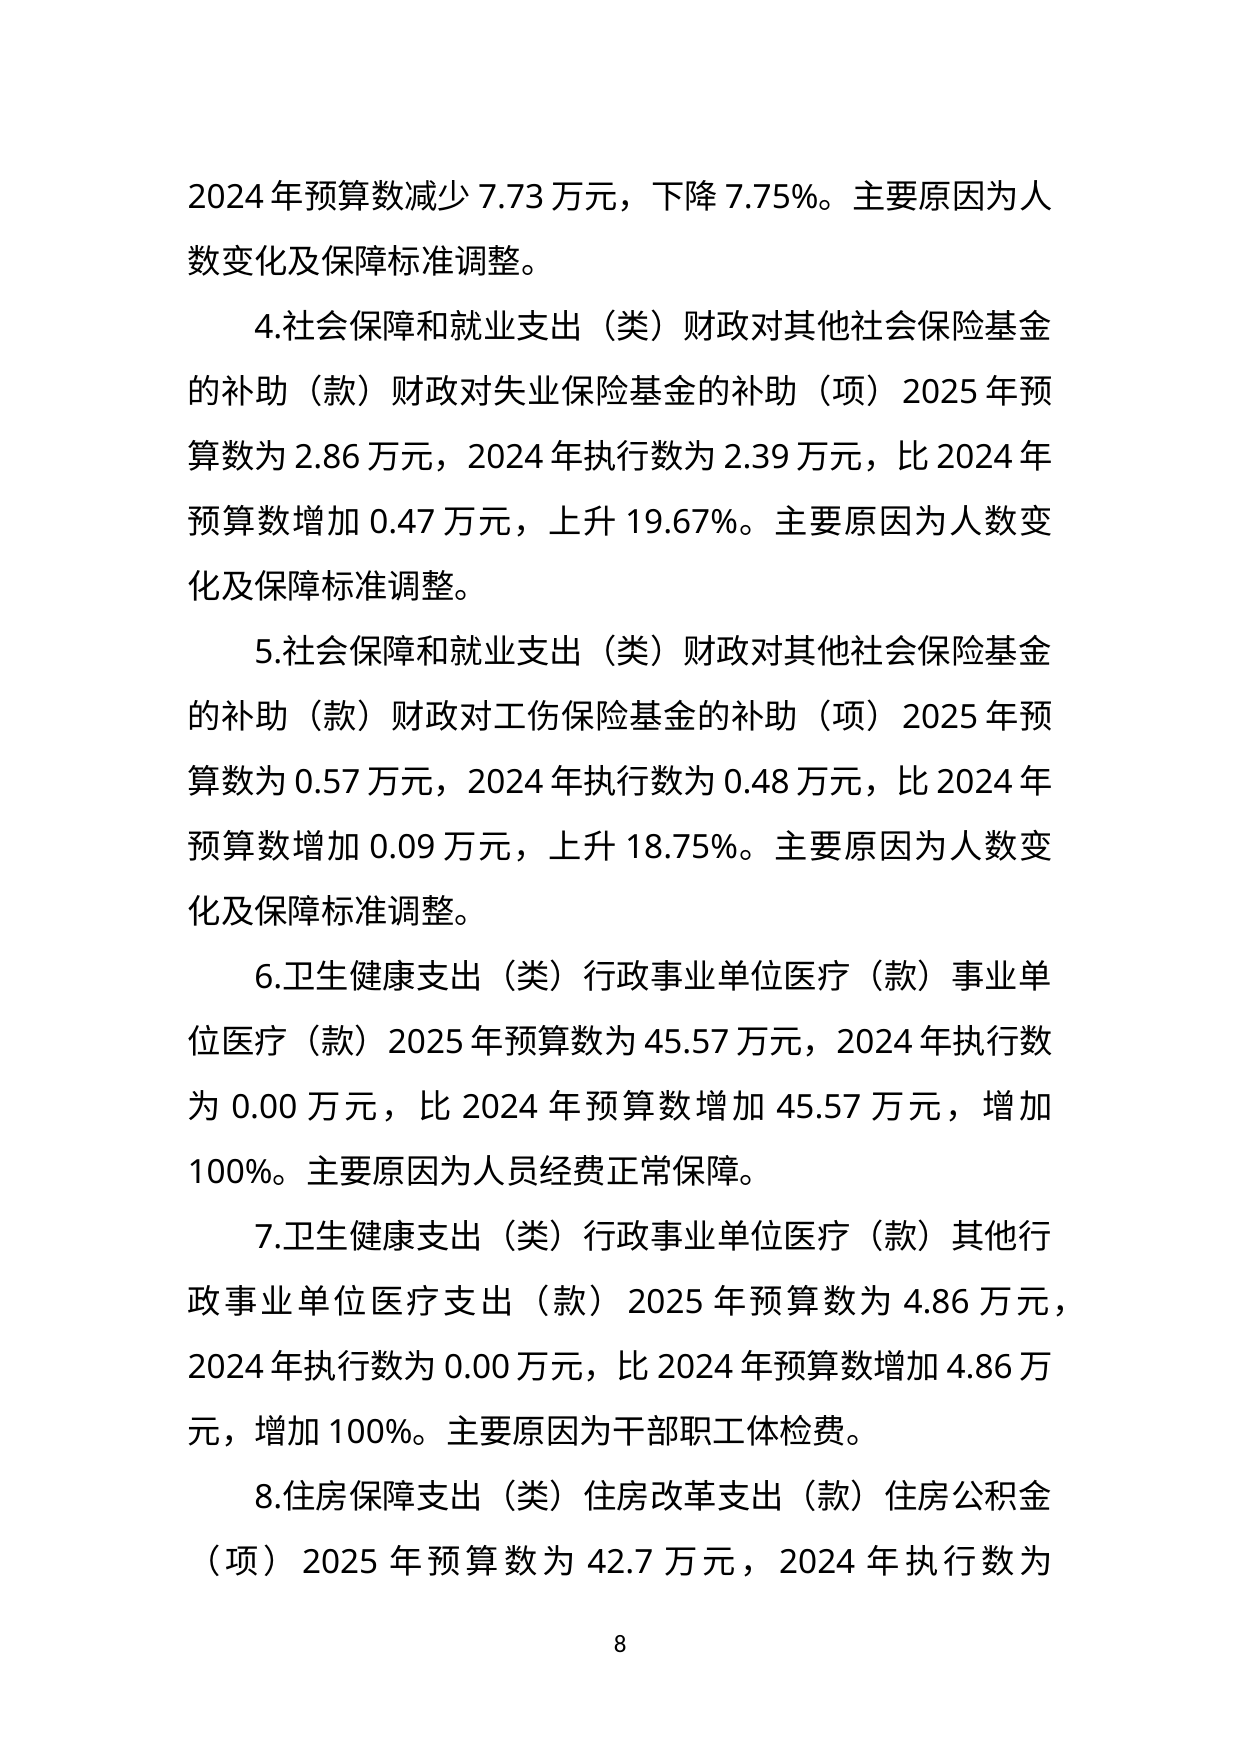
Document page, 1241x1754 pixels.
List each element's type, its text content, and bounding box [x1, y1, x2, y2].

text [187, 1462, 1053, 1592]
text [187, 162, 1053, 292]
text 7.卫生健康支出（类）行政事业单位医疗（款）其他行政事业单位医疗支出（款）2025年预算数为4.86万元，2024年执行数为0.00万元，比2024年预算数增加4.86万元，增加100%。主要原因为干部职工体检费。 [187, 1202, 1053, 1462]
text 5.社会保障和就业支出（类）财政对其他社会保险基金的补助（款）财政对工伤保险基金的补助（项）2025年预算数为0.57万元，2024年执行数为0.48万元，比2024年预算数增加0.09万元，上升18.75%。主要原因为人数变化及保障标准调整。 [187, 617, 1053, 942]
text 4.社会保障和就业支出（类）财政对其他社会保险基金的补助（款）财政对失业保险基金的补助（项）2025年预算数为2.86万元，2024年执行数为2.39万元，比2024年预算数增加0.47万元，上升19.67%。主要原因为人数变化及保障标准调整。 [187, 292, 1053, 617]
text 6.卫生健康支出（类）行政事业单位医疗（款）事业单位医疗（款）2025年预算数为45.57万元，2024年执行数为0.00万元，比2024年预算数增加45.57万元，增加100%。主要原因为人员经费正常保障。 [187, 942, 1053, 1202]
